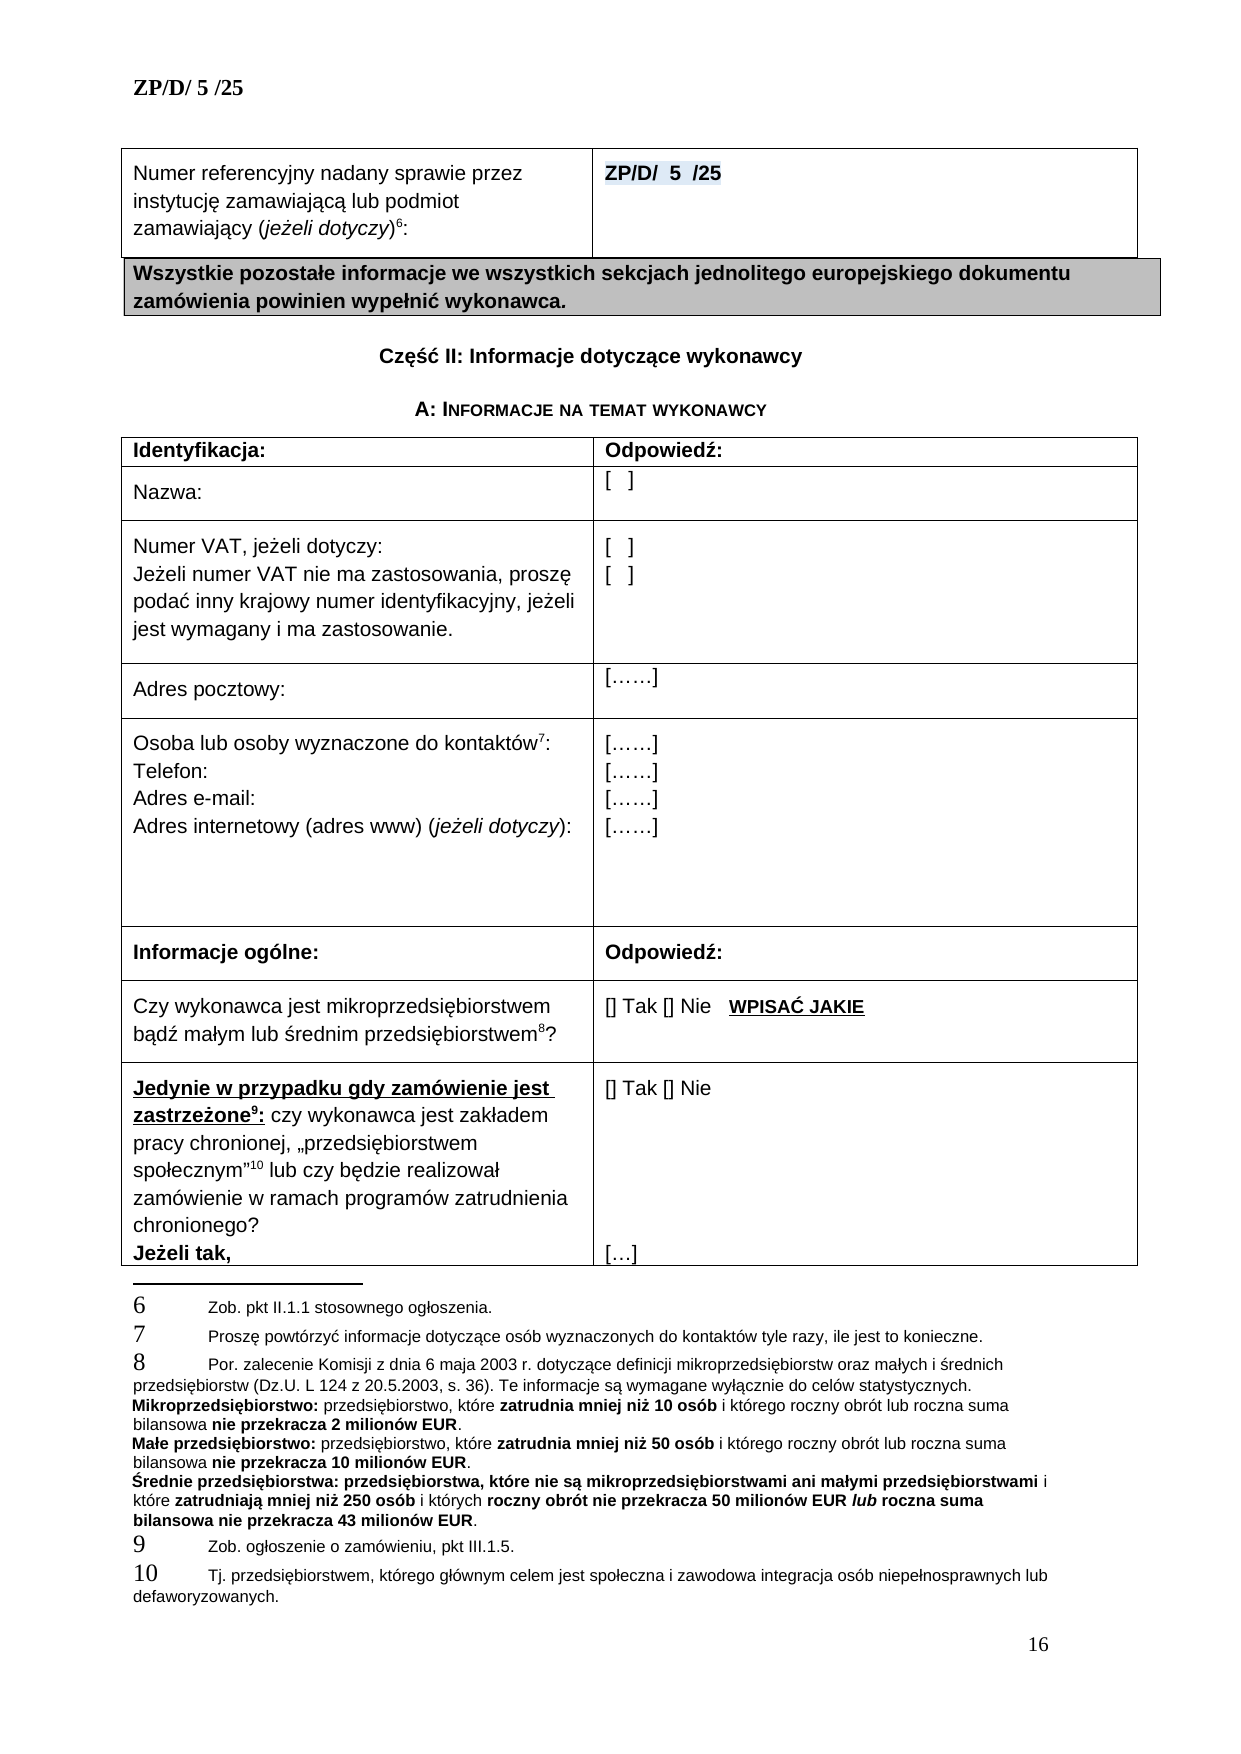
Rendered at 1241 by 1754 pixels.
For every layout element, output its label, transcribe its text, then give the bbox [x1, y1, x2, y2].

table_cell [122, 1063, 593, 1264]
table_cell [594, 1063, 1137, 1264]
table_cell [……] [594, 664, 1137, 717]
table_cell Osoba lub osoby wyznaczone do kontaktów: Telefon: Adres e-mail: Adres internetowy (adres www) (jeżeli dotyczy): [122, 719, 593, 926]
table_cell [……] [……] [……] [……] [594, 719, 1137, 926]
table_cell Czy wykonawca jest mikroprzedsiębiorstwem bądź małym lub średnim przedsiębiorstwem? [122, 981, 593, 1062]
table_cell Informacje ogólne: [122, 927, 593, 980]
text Wszystkie pozostałe informacje we wszystkich sekcjach jednolitego europejskiego dokumentu zamówienia powinien wypełnić wykonawca. [125, 259, 1160, 315]
text Część II: Informacje dotyczące wykonawcy [133, 344, 1048, 368]
table_header Odpowiedź: [594, 438, 1137, 466]
table_cell Numer VAT, jeżeli dotyczy: Jeżeli numer VAT nie ma zastosowania, proszę podać inny krajowy numer identyfikacyjny, jeżeli jest wymagany i ma zastosowanie. [122, 521, 593, 663]
table_cell ZP/D/ 5 /25 [593, 149, 1137, 257]
text A: Informacje na temat wykonawcy [133, 397, 1048, 421]
table_cell Numer referencyjny nadany sprawie przez instytucję zamawiającą lub podmiot zamawiający (jeżeli dotyczy): [122, 149, 592, 257]
table_cell Odpowiedź: [594, 927, 1137, 980]
table_cell Adres pocztowy: [122, 664, 593, 717]
table_cell Nazwa: [122, 467, 593, 520]
table_cell [ ] [ ] [594, 521, 1137, 663]
table_cell [] Tak [] Nie WPISAĆ JAKIE [594, 981, 1137, 1062]
table_header Identyfikacja: [122, 438, 593, 466]
table_cell [ ] [594, 467, 1137, 520]
